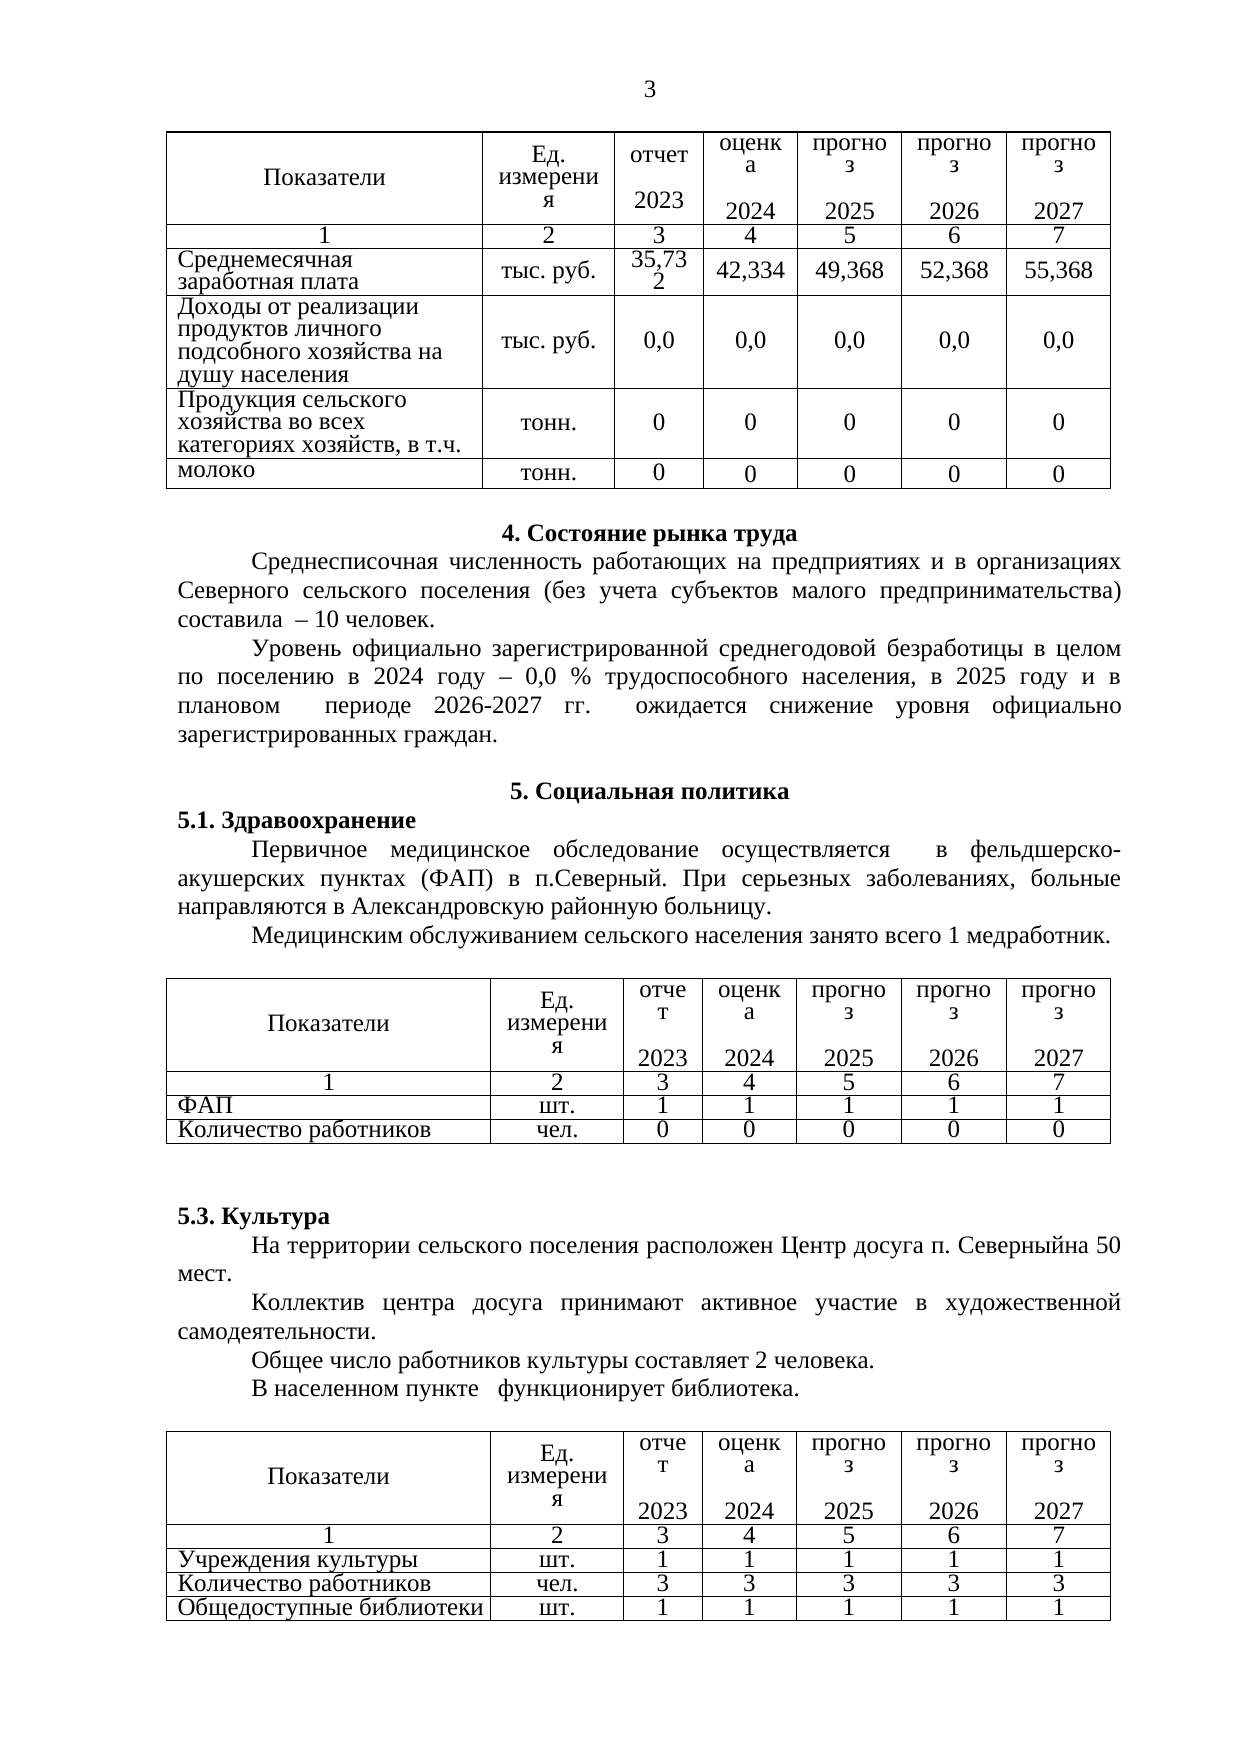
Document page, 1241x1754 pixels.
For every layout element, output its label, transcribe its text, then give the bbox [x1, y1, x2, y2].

table_header прогноз 2025 [798, 133, 901, 224]
table_cell 3 [1007, 1573, 1110, 1596]
table_cell 0,0 [704, 296, 797, 388]
table_cell 1 [1007, 1549, 1110, 1572]
table_header Ед. измерения [483, 133, 614, 224]
table_cell тыс. руб. [483, 296, 614, 388]
table_cell 49,368 [798, 249, 901, 295]
table_header оценка 2024 [703, 1432, 796, 1524]
table_cell 4 [704, 225, 797, 248]
table_cell 1 [797, 1597, 901, 1619]
table_cell 1 [703, 1549, 796, 1572]
table_header Показатели [167, 133, 482, 224]
table_header прогноз 2025 [797, 979, 901, 1071]
table_cell 5 [798, 225, 901, 248]
table_cell 7 [1007, 1525, 1110, 1548]
table_cell Продукция сельского хозяйства во всех категориях хозяйств, в т.ч. [167, 389, 482, 458]
table_cell 7 [1007, 225, 1110, 248]
table_cell 0 [1007, 1120, 1110, 1142]
table_cell 5 [797, 1072, 901, 1094]
table_cell 0 [798, 459, 901, 488]
table_cell 4 [703, 1525, 796, 1548]
table_cell 0 [1007, 389, 1110, 458]
text На территории сельского поселения расположен Центр досуга п. Северныйна 50 мест. [177, 1230, 1122, 1287]
table_cell Доходы от реализации продуктов личного подсобного хозяйства на душу населения [167, 296, 482, 388]
table_cell 0,0 [1007, 296, 1110, 388]
table_cell 0,0 [902, 296, 1006, 388]
table_cell тонн. [483, 459, 614, 488]
table_cell 1 [797, 1096, 901, 1118]
text 5.3. Культура [177, 1201, 1122, 1230]
table_cell 1 [902, 1549, 1006, 1572]
table_cell 3 [703, 1573, 796, 1596]
text В населенном пункте функционирует библиотека. [177, 1373, 1122, 1402]
table_cell 2 [491, 1072, 623, 1094]
table_cell чел. [491, 1573, 623, 1596]
table_cell Общедоступные библиотеки [167, 1597, 490, 1619]
table_cell чел. [491, 1120, 623, 1142]
text Медицинским обслуживанием сельского населения занято всего 1 медработник. [177, 920, 1122, 949]
table_cell 1 [703, 1096, 796, 1118]
table_cell тонн. [483, 389, 614, 458]
table_cell Среднемесячная заработная плата [167, 249, 482, 295]
table_cell 1 [703, 1597, 796, 1619]
table_cell Количество работников [167, 1573, 490, 1596]
table_cell 2 [483, 225, 614, 248]
table_header прогноз 2027 [1007, 979, 1110, 1071]
table_cell 0 [902, 1120, 1006, 1142]
text Первичное медицинское обследование осуществляется в фельдшерско-акушерских пунктах (ФАП) в п.Северный. При серьезных заболеваниях, больные направляются в Александровскую районную больницу. [177, 834, 1122, 920]
table_cell 3 [624, 1525, 702, 1548]
table_cell тыс. руб. [483, 249, 614, 295]
table_cell 6 [902, 1525, 1006, 1548]
table_cell 1 [902, 1597, 1006, 1619]
text 5.1. Здравоохранение [177, 805, 1122, 834]
table_cell 1 [624, 1096, 702, 1118]
text Среднесписочная численность работающих на предприятиях и в организациях Северного сельского поселения (без учета субъектов малого предпринимательства) составила – 10 человек. [177, 546, 1122, 633]
table_cell шт. [491, 1549, 623, 1572]
text Уровень официально зарегистрированной среднегодовой безработицы в целом по поселению в 2024 году – 0,0 % трудоспособного населения, в 2025 году и в плановом периоде 2026-2027 гг. ожидается снижение уровня официально зарегистрированных граждан. [177, 633, 1122, 748]
table_header прогноз 2027 [1007, 133, 1110, 224]
table_cell молоко [167, 459, 482, 488]
table_cell 0 [902, 459, 1006, 488]
table_cell 1 [902, 1096, 1006, 1118]
table_cell 0 [902, 389, 1006, 458]
table_cell шт. [491, 1597, 623, 1619]
table_cell Учреждения культуры [167, 1549, 490, 1572]
text Коллектив центра досуга принимают активное участие в художественной самодеятельности. [177, 1287, 1122, 1345]
table_header прогноз 2026 [902, 979, 1006, 1071]
table_cell 3 [902, 1573, 1006, 1596]
table_cell 0 [798, 389, 901, 458]
table_cell 0 [703, 1120, 796, 1142]
table_cell 1 [1007, 1096, 1110, 1118]
table_cell ФАП [167, 1096, 490, 1118]
table_cell 1 [624, 1597, 702, 1619]
table_cell 0,0 [798, 296, 901, 388]
table_cell 3 [624, 1072, 702, 1094]
table_cell 1 [167, 1525, 490, 1548]
table_cell 55,368 [1007, 249, 1110, 295]
table_cell 0 [624, 1120, 702, 1142]
table_cell 1 [167, 1072, 490, 1094]
table_cell 1 [1007, 1597, 1110, 1619]
table_header Ед. измерения [491, 979, 623, 1071]
table_cell 7 [1007, 1072, 1110, 1094]
text Общее число работников культуры составляет 2 человека. [177, 1345, 1122, 1373]
table_header прогноз 2026 [902, 1432, 1006, 1524]
table_cell 0 [797, 1120, 901, 1142]
table_header отчет 2023 [624, 1432, 702, 1524]
table_cell 42,334 [704, 249, 797, 295]
table_header оценка 2024 [703, 979, 796, 1071]
table_cell 0 [615, 389, 703, 458]
table_cell 35,732 [615, 249, 703, 295]
table_header оценка 2024 [704, 133, 797, 224]
table_cell 4 [703, 1072, 796, 1094]
table_header прогноз 2027 [1007, 1432, 1110, 1524]
table_cell 0,0 [615, 296, 703, 388]
table_cell Количество работников [167, 1120, 490, 1142]
table_cell 1 [167, 225, 482, 248]
table_cell 1 [624, 1549, 702, 1572]
text 4. Состояние рынка труда [177, 518, 1122, 546]
table_cell 0 [615, 459, 703, 488]
table_header отчет 2023 [615, 133, 703, 224]
table_header прогноз 2026 [902, 133, 1006, 224]
table_cell 0 [704, 389, 797, 458]
table_cell 0 [1007, 459, 1110, 488]
table_cell 2 [491, 1525, 623, 1548]
table_header Показатели [167, 979, 490, 1071]
table_cell 1 [797, 1549, 901, 1572]
table_cell 3 [797, 1573, 901, 1596]
table_cell 0 [704, 459, 797, 488]
table_header Показатели [167, 1432, 490, 1524]
table_header Ед. измерения [491, 1432, 623, 1524]
table_cell 3 [615, 225, 703, 248]
table_cell 5 [797, 1525, 901, 1548]
table_header прогноз 2025 [797, 1432, 901, 1524]
table_header отчет 2023 [624, 979, 702, 1071]
table_cell шт. [491, 1096, 623, 1118]
table_cell 52,368 [902, 249, 1006, 295]
text 5. Социальная политика [177, 776, 1122, 805]
table_cell 3 [624, 1573, 702, 1596]
table_cell 6 [902, 225, 1006, 248]
table_cell 6 [902, 1072, 1006, 1094]
